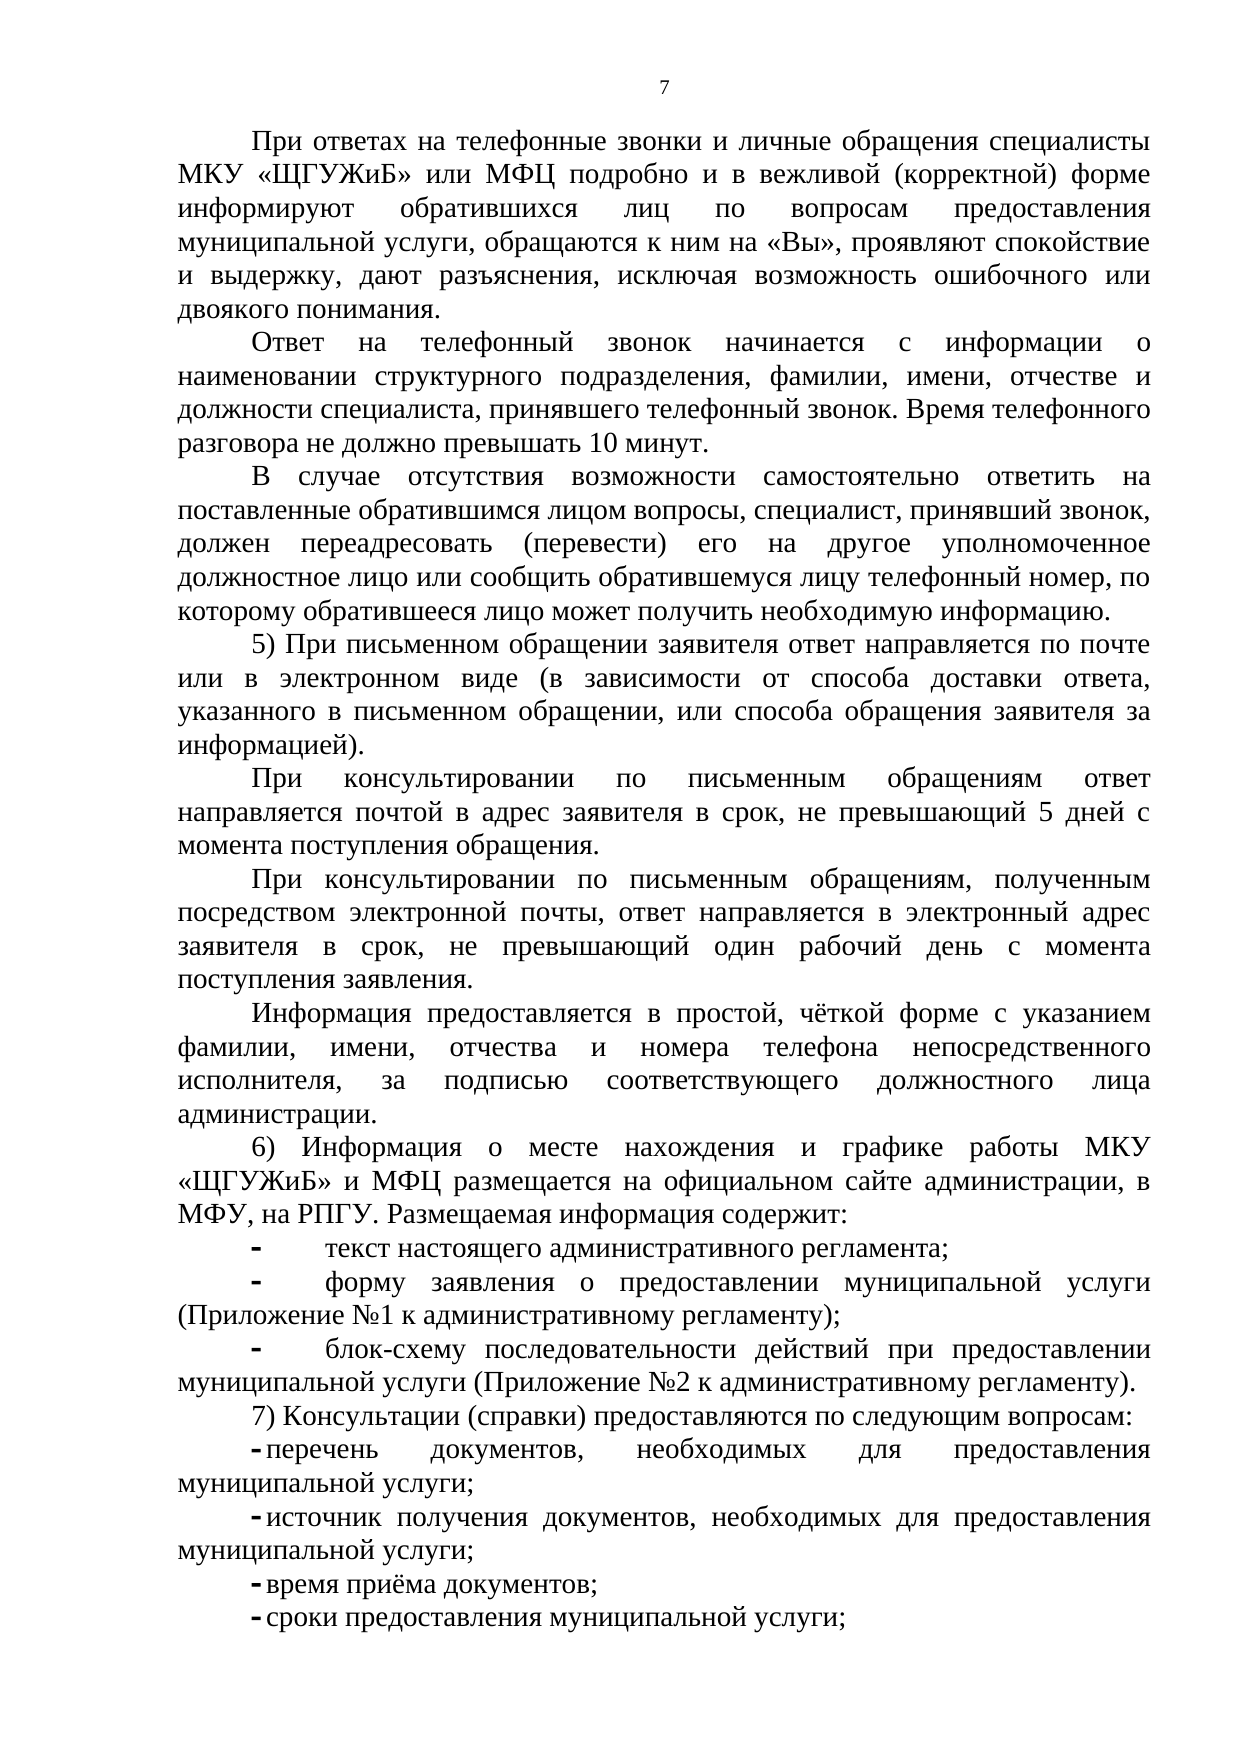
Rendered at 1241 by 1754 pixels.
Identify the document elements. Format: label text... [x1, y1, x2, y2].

list перечень документов, необходимых для предоставления муниципальной услуги; [177, 1432, 1152, 1499]
list источник получения документов, необходимых для предоставления муниципальной услуги; [177, 1499, 1152, 1566]
text При ответах на телефонные звонки и личные обращения специалисты МКУ «ЩГУЖиБ» или МФЦ подробно и в вежливой (корректной) форме информируют обратившихся лиц по вопросам предоставления муниципальной услуги, обращаются к ним на «Вы», проявляют спокойствие и выдержку, дают разъяснения, исключая возможность ошибочного или двоякого понимания. [177, 123, 1152, 324]
text Ответ на телефонный звонок начинается с информации о наименовании структурного подразделения, фамилии, имени, отчестве и должности специалиста, принявшего телефонный звонок. Время телефонного разговора не должно превышать 10 минут. [177, 324, 1152, 458]
text При консультировании по письменным обращениям ответ направляется почтой в адрес заявителя в срок, не превышающий 5 дней с момента поступления обращения. [177, 760, 1152, 861]
text В случае отсутствия возможности самостоятельно ответить на поставленные обратившимся лицом вопросы, специалист, принявший звонок, должен переадресовать (перевести) его на другое уполномоченное должностное лицо или сообщить обратившемуся лицу телефонный номер, по которому обратившееся лицо может получить необходимую информацию. [177, 458, 1152, 626]
list время приёма документов; [177, 1566, 1152, 1599]
list форму заявления о предоставлении муниципальной услуги (Приложение №1 к административному регламенту); [177, 1264, 1152, 1331]
list блок-схему последовательности действий при предоставлении муниципальной услуги (Приложение №2 к административному регламенту). [177, 1331, 1152, 1398]
text 6) Информация о месте нахождения и графике работы МКУ «ЩГУЖиБ» и МФЦ размещается на официальном сайте администрации, в МФУ, на РПГУ. Размещаемая информация содержит: [177, 1129, 1152, 1230]
text Информация предоставляется в простой, чёткой форме с указанием фамилии, имени, отчества и номера телефона непосредственного исполнителя, за подписью соответствующего должностного лица администрации. [177, 995, 1152, 1129]
text 5) При письменном обращении заявителя ответ направляется по почте или в электронном виде (в зависимости от способа доставки ответа, указанного в письменном обращении, или способа обращения заявителя за информацией). [177, 626, 1152, 760]
list текст настоящего административного регламента; [177, 1230, 1152, 1264]
text 7) Консультации (справки) предоставляются по следующим вопросам: [177, 1398, 1152, 1432]
list сроки предоставления муниципальной услуги; [177, 1599, 1152, 1633]
text При консультировании по письменным обращениям, полученным посредством электронной почты, ответ направляется в электронный адрес заявителя в срок, не превышающий один рабочий день с момента поступления заявления. [177, 861, 1152, 995]
